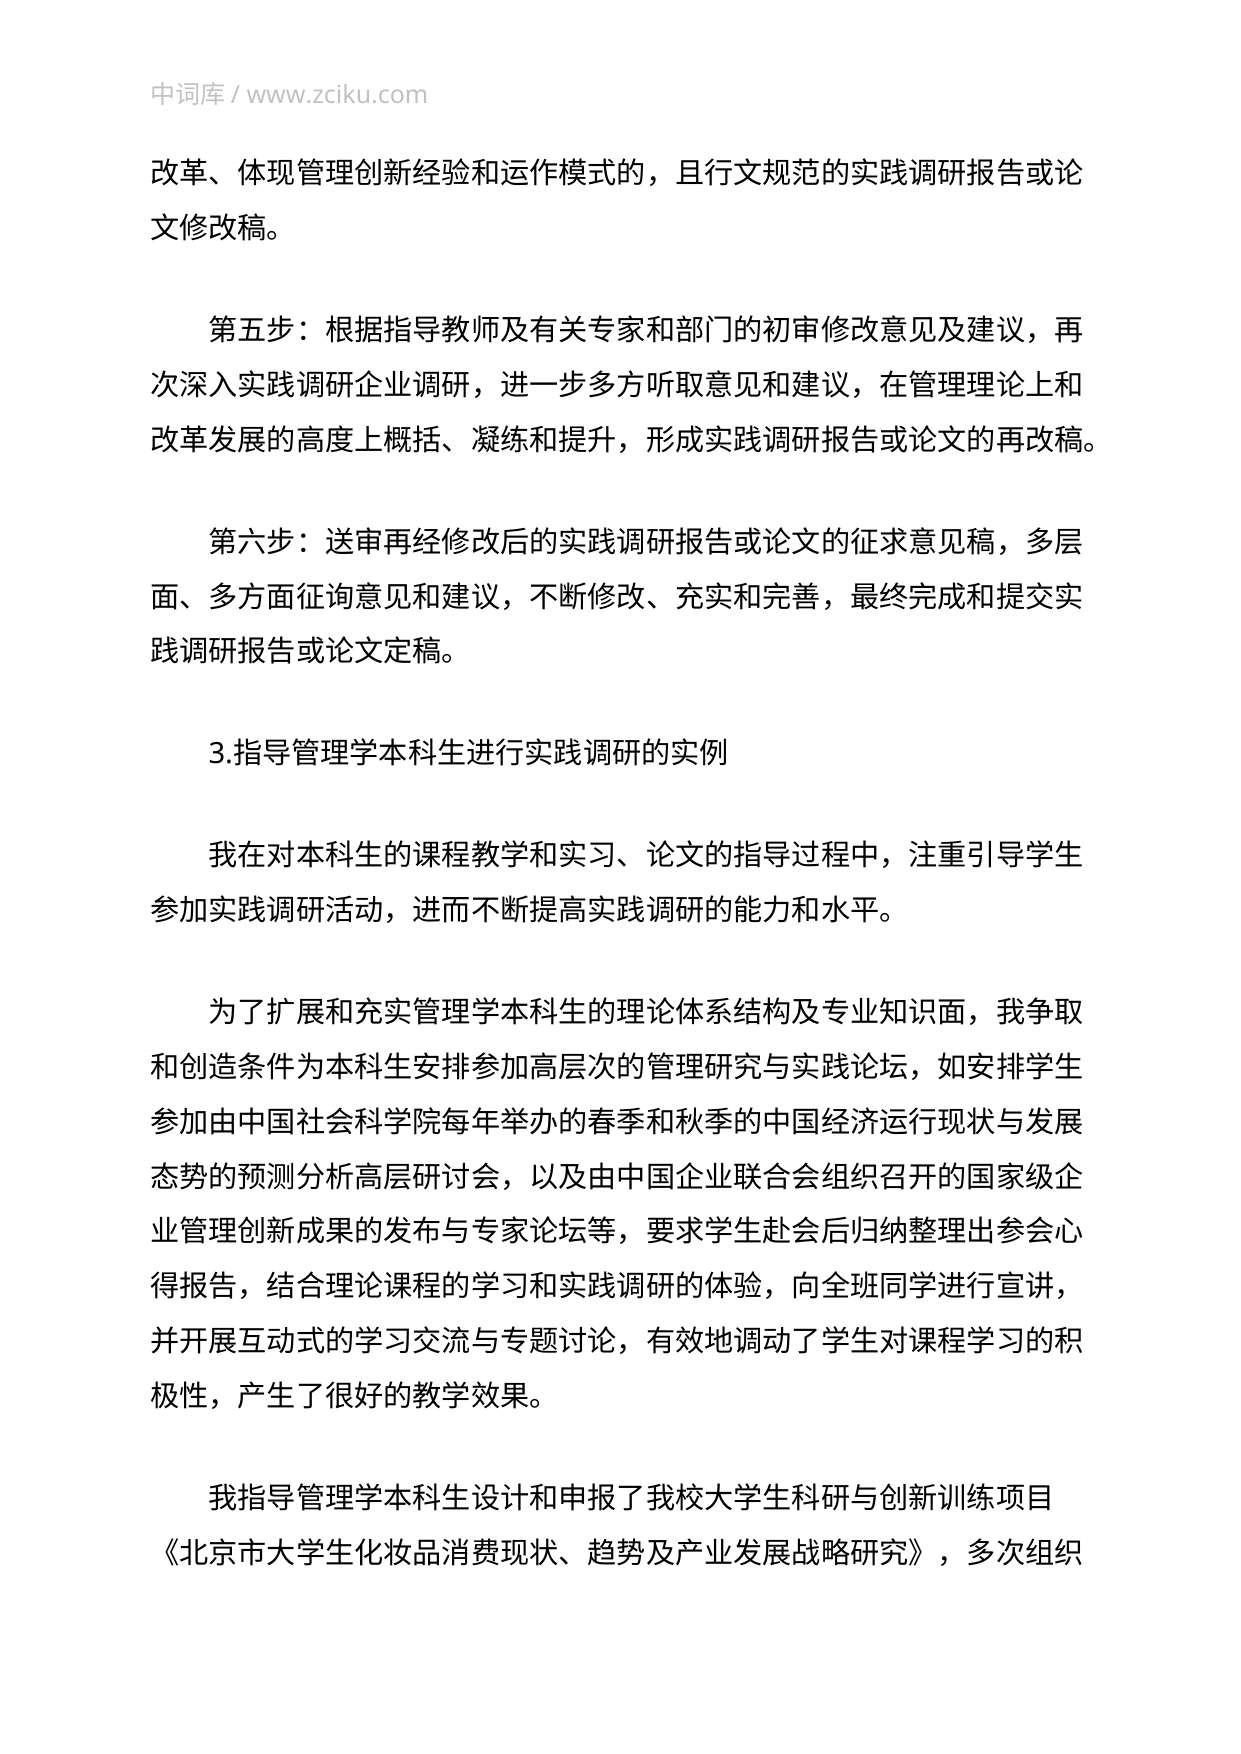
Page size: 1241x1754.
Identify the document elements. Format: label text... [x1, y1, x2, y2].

text 为了扩展和充实管理学本科生的理论体系结构及专业知识面，我争取和创造条件为本科生安排参加高层次的管理研究与实践论坛，如安排学生参加由中国社会科学院每年举办的春季和秋季的中国经济运行现状与发展态势的预测分析高层研讨会，以及由中国企业联合会组织召开的国家级企业管理创新成果的发布与专家论坛等，要求学生赴会后归纳整理出参会心得报告，结合理论课程的学习和实践调研的体验，向全班同学进行宣讲，并开展互动式的学习交流与专题讨论，有效地调动了学生对课程学习的积极性，产生了很好的教学效果。 [150, 988, 1090, 1415]
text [150, 1474, 1090, 1572]
text 我在对本科生的课程教学和实习、论文的指导过程中，注重引导学生参加实践调研活动，进而不断提高实践调研的能力和水平。 [150, 832, 1090, 929]
text 第六步：送审再经修改后的实践调研报告或论文的征求意见稿，多层面、多方面征询意见和建议，不断修改、充实和完善，最终完成和提交实践调研报告或论文定稿。 [150, 518, 1090, 670]
text 3.指导管理学本科生进行实践调研的实例 [150, 730, 1090, 772]
text 第五步：根据指导教师及有关专家和部门的初审修改意见及建议，再次深入实践调研企业调研，进一步多方听取意见和建议，在管理理论上和改革发展的高度上概括、凝练和提升，形成实践调研报告或论文的再改稿。 [150, 307, 1090, 459]
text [150, 150, 1090, 247]
